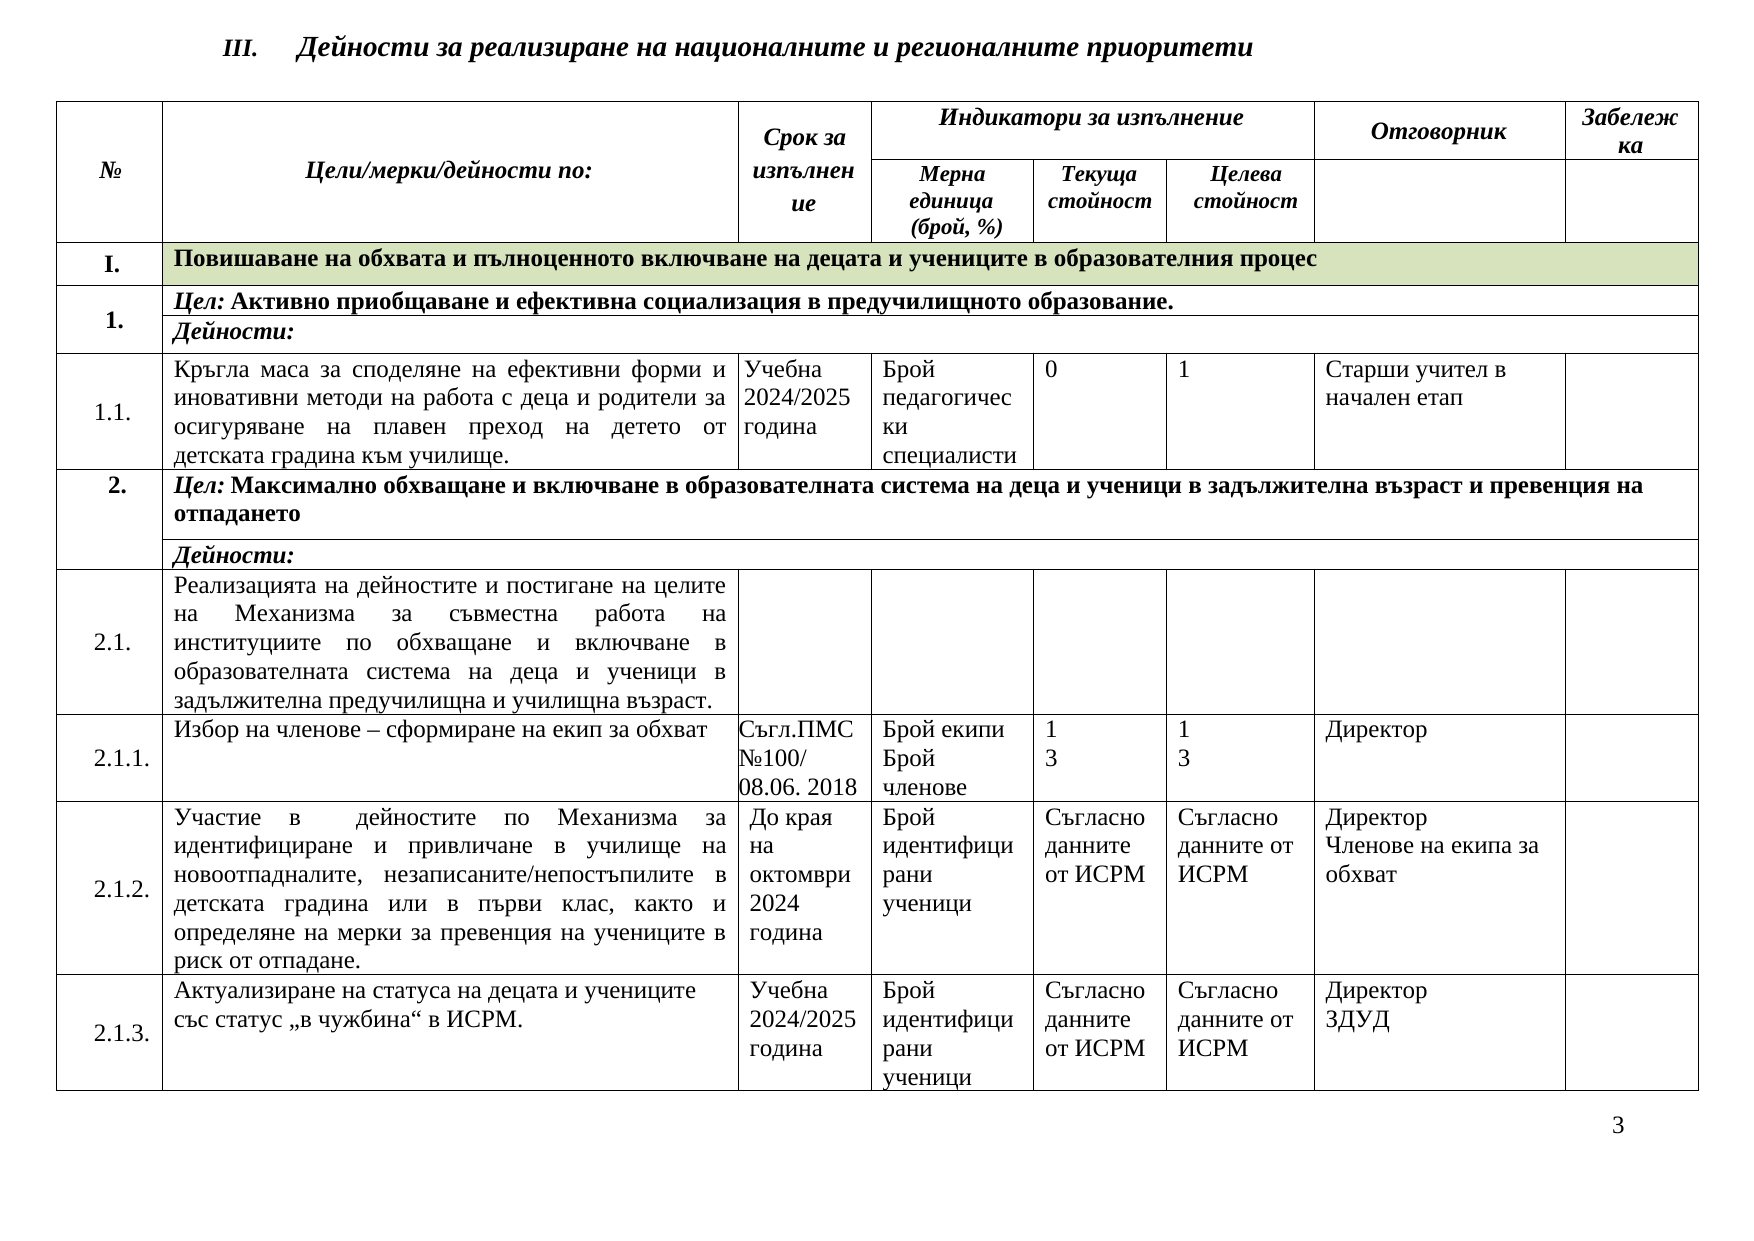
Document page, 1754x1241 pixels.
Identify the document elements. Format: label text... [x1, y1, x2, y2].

table_cell Целева стойност [1167, 160, 1314, 242]
table_cell [57, 286, 162, 353]
table_cell [1034, 570, 1166, 713]
table_cell [1566, 354, 1698, 469]
table_cell Кръгла маса за споделяне на ефективни форми и иновативни методи на работа с деца и родители за осигуряване на плавен преход на детето от детската градина към училище. [163, 354, 738, 469]
table_cell Съгласно данните от ИСРМ [1034, 802, 1166, 974]
table_cell 2.1.1. [57, 715, 162, 801]
table_header Отговорник [1315, 102, 1565, 159]
table_cell Актуализиране на статуса на децата и учениците със статус „в чужбина“ в ИСРМ. [163, 975, 738, 1090]
table_cell 1.1. [57, 354, 162, 469]
table_cell Директор ЗДУД [1315, 975, 1565, 1090]
table_cell Избор на членове – сформиране на екип за обхват [163, 715, 738, 801]
table_cell 2. [57, 470, 162, 569]
table_cell 2.1.2. [57, 802, 162, 974]
table_cell 1 3 [1167, 715, 1314, 801]
table_cell Учебна 2024/2025 година [739, 354, 871, 469]
table_cell Съгл.ПМС №100/ 08.06. 2018 [739, 715, 871, 801]
table_header Цели/мерки/дейности по: [163, 102, 738, 242]
table_cell Повишаване на обхвата и пълноценното включване на децата и учениците в образователния процес [163, 243, 1698, 285]
table_cell [1167, 570, 1314, 713]
table_cell [1566, 715, 1698, 801]
table_cell [1566, 160, 1698, 242]
table_cell Директор [1315, 715, 1565, 801]
table_header Срок за изпълнение [739, 102, 871, 242]
table_cell Цел: Активно приобщаване и ефективна социализация в предучилищното образование. [163, 286, 1698, 315]
table_cell Дейности: [163, 540, 1698, 569]
table_cell 2.1.3. [57, 975, 162, 1090]
list Дейности за реализиране на националните и регионалните приоритети [223, 29, 1624, 63]
table_cell Брой идентифицирани ученици [872, 802, 1033, 974]
table_cell [1566, 975, 1698, 1090]
table_cell До края на октомври 2024 година [739, 802, 871, 974]
table_cell 2.1. [57, 570, 162, 713]
table_cell Брой педагогически специалисти [872, 354, 1033, 469]
table_header № [57, 102, 162, 242]
table_cell Съгласно данните от ИСРМ [1167, 802, 1314, 974]
table_cell 1 3 [1034, 715, 1166, 801]
table_cell [739, 570, 871, 713]
table_cell [1566, 570, 1698, 713]
table_cell I. [57, 243, 162, 285]
table_cell Участие в дейностите по Механизма за идентифициране и привличане в училище на новоотпадналите, незаписаните/непостъпилите в детската градина или в първи клас, както и определяне на мерки за превенция на учениците в риск от отпадане. [163, 802, 738, 974]
table_cell [1315, 160, 1565, 242]
table_cell Цел: Максимално обхващане и включване в образователната система на деца и ученици в задължителна възраст и превенция на отпадането [163, 470, 1698, 539]
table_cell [1034, 975, 1166, 1090]
table_cell Мерна единица (брой, %) [872, 160, 1033, 242]
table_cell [872, 975, 1033, 1090]
table_cell Реализацията на дейностите и постигане на целите на Механизма за съвместна работа на институциите по обхващане и включване в образователната система на деца и ученици в задължителна предучилищна и училищна възраст. [163, 570, 738, 713]
table_cell [1315, 570, 1565, 713]
table_cell 0 [1034, 354, 1166, 469]
table_cell [872, 570, 1033, 713]
table_cell Текуща стойност [1034, 160, 1166, 242]
table_cell Дейности: [163, 316, 1698, 353]
table_cell 1 [1167, 354, 1314, 469]
table_cell [1566, 802, 1698, 974]
table_header Индикатори за изпълнение [872, 102, 1314, 159]
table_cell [1167, 975, 1314, 1090]
table_cell Директор Членове на екипа за обхват [1315, 802, 1565, 974]
table_cell Брой екипи Брой членове [872, 715, 1033, 801]
table_cell Учебна 2024/2025 година [739, 975, 871, 1090]
table_header Забележка [1566, 102, 1698, 159]
table_cell Старши учител в начален етап [1315, 354, 1565, 469]
